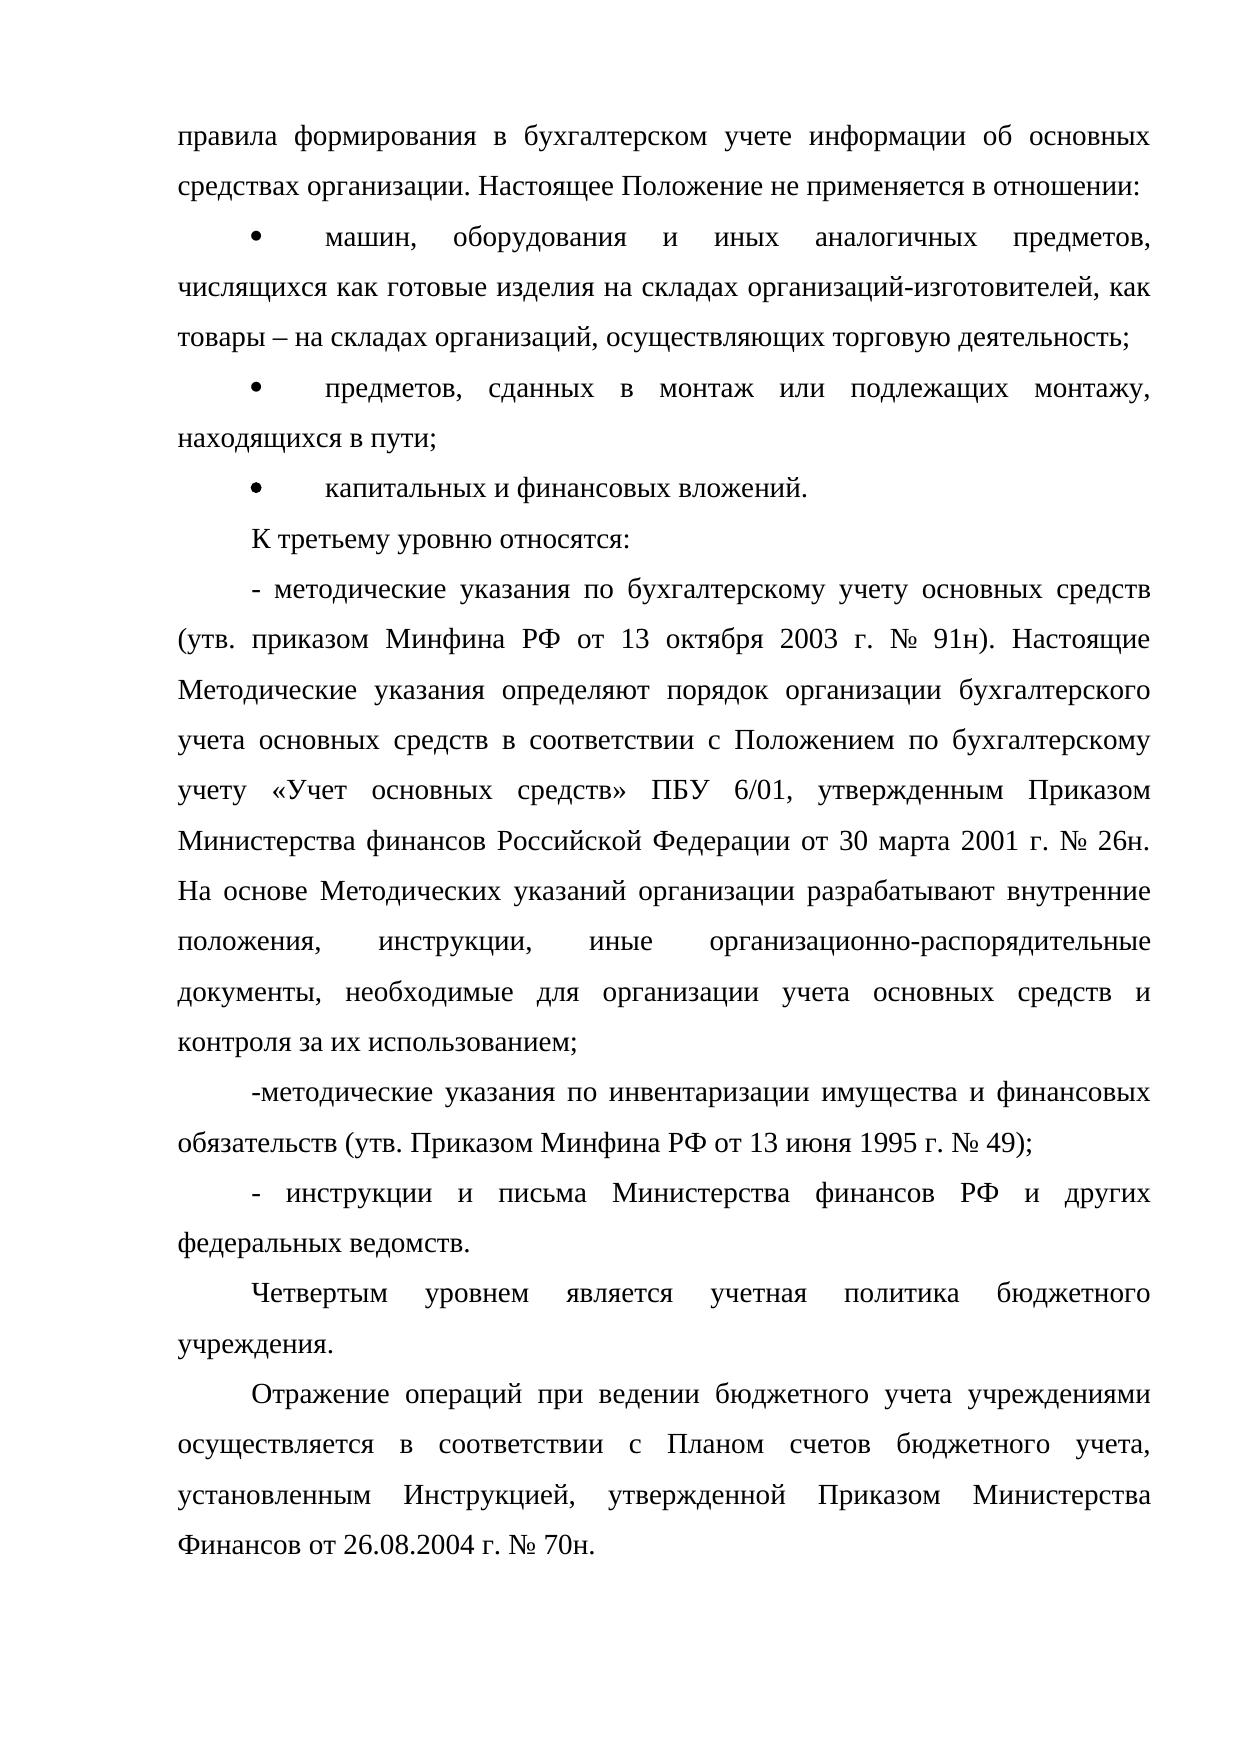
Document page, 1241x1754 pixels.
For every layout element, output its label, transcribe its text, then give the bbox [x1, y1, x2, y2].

text Четвертым уровнем является учетная политика бюджетного учреждения. [177, 1276, 1152, 1359]
list предметов, сданных в монтаж или подлежащих монтажу, находящихся в пути; [177, 370, 1152, 454]
text - инструкции и письма Министерства финансов РФ и других федеральных ведомств. [177, 1175, 1152, 1259]
text Отражение операций при ведении бюджетного учета учреждениями осуществляется в соответствии с Планом счетов бюджетного учета, установленным Инструкцией, утвержденной Приказом Министерства Финансов от 26.08.2004 г. № 70н. [177, 1376, 1152, 1561]
text К третьему уровню относятся: [177, 521, 1152, 554]
text - методические указания по бухгалтерскому учету основных средств (утв. приказом Минфина РФ от 13 октября . № 91н). Настоящие Методические указания определяют порядок организации бухгалтерского учета основных средств в соответствии с Положением по бухгалтерскому учету «Учет основных средств» ПБУ 6/01, утвержденным Приказом Министерства финансов Российской Федерации от 30 марта . № 26н. На основе Методических указаний организации разрабатывают внутренние положения, инструкции, иные организационно-распорядительные документы, необходимые для организации учета основных средств и контроля за их использованием; [177, 571, 1152, 1058]
text -методические указания по инвентаризации имущества и финансовых обязательств (утв. Приказом Минфина РФ от 13 июня . № 49); [177, 1074, 1152, 1158]
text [177, 118, 1152, 202]
list машин, оборудования и иных аналогичных предметов, числящихся как готовые изделия на складах организаций-изготовителей, как товары – на складах организаций, осуществляющих торговую деятельность; [177, 219, 1152, 353]
list капитальных и финансовых вложений. [177, 471, 1152, 504]
